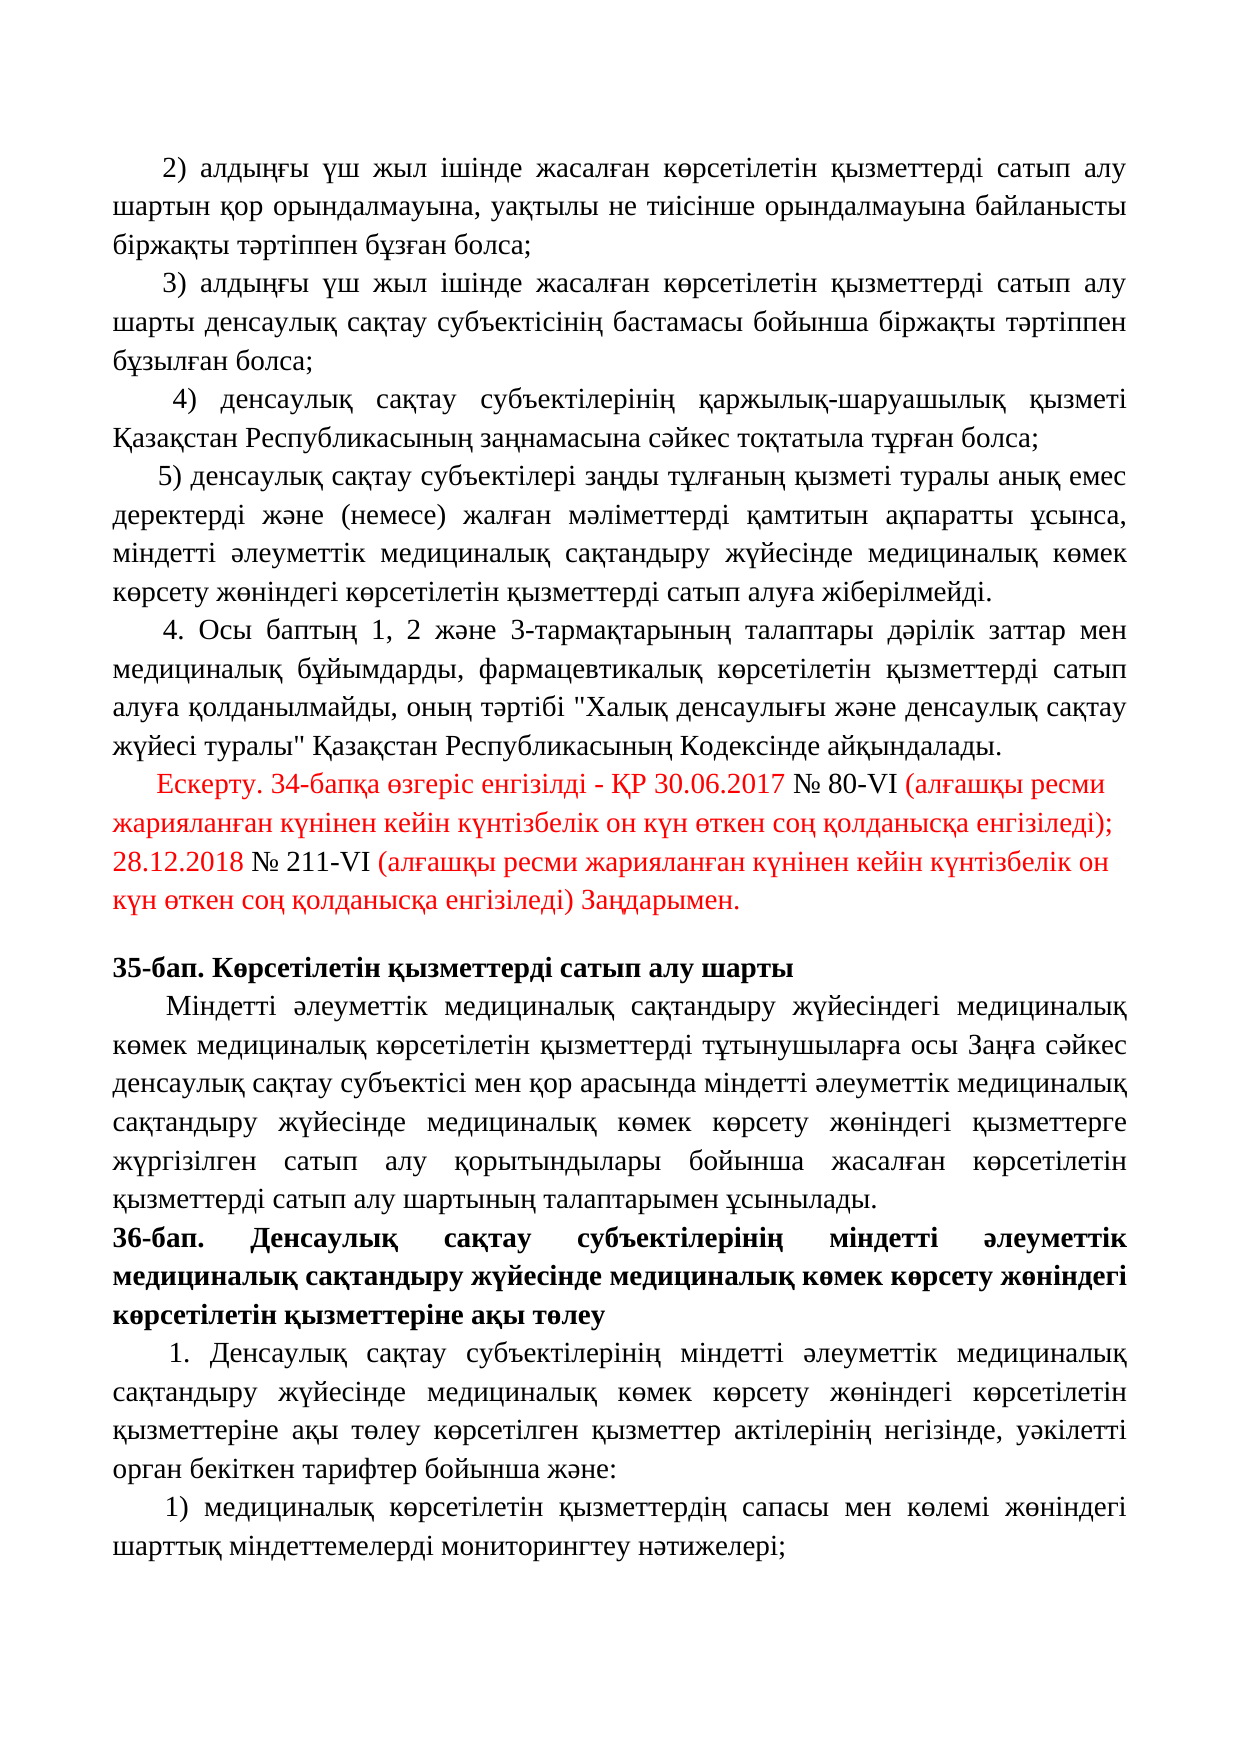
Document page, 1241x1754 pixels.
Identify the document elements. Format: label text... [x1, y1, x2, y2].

text Ескерту. 34-бапқа өзгеріс енгізілді - ҚР 30.06.2017 № 80-VI (алғашқы ресми жарияланған күнінен кейін күнтізбелік он күн өткен соң қолданысқа енгізіледі); 28.12.2018 № 211-VІ (алғашқы ресми жарияланған күнінен кейін күнтізбелік он күн өткен соң қолданысқа енгізіледі) Заңдарымен. [112, 767, 1128, 946]
text 2) алдыңғы үш жыл ішінде жасалған көрсетілетін қызметтерді сатып алу шартын қор орындалмауына, уақтылы не тиісінше орындалмауына байланысты біржақты тәртіппен бұзған болса; [112, 150, 1128, 261]
text 1) медициналық көрсетілетін қызметтердің сапасы мен көлемі жөніндегі шарттық міндеттемелерді мониторингтеу нәтижелері; [112, 1489, 1128, 1562]
text 36-бап. Денсаулық сақтау субъектілерінің міндетті әлеуметтік медициналық сақтандыру жүйесінде медициналық көмек көрсету жөніндегі көрсетілетін қызметтеріне ақы төлеу [112, 1220, 1128, 1330]
text 1. Денсаулық сақтау субъектілерінің міндетті әлеуметтік медициналық сақтандыру жүйесінде медициналық көмек көрсету жөніндегі көрсетілетін қызметтеріне ақы төлеу көрсетілген қызметтер актілерінің негізінде, уәкілетті орган бекіткен тарифтер бойынша және: [112, 1335, 1128, 1484]
text 35-бап. Көрсетілетін қызметтерді сатып алу шарты [112, 950, 1128, 983]
text 4) денсаулық сақтау субъектілерінің қаржылық-шаруашылық қызметі Қазақстан Республикасының заңнамасына сәйкес тоқтатыла тұрған болса; [112, 381, 1128, 453]
text 3) алдыңғы үш жыл ішінде жасалған көрсетілетін қызметтерді сатып алу шарты денсаулық сақтау субъектісінің бастамасы бойынша біржақты тәртіппен бұзылған болса; [112, 266, 1128, 376]
text 5) денсаулық сақтау субъектілері заңды тұлғаның қызметі туралы анық емес деректерді және (немесе) жалған мәліметтерді қамтитын ақпаратты ұсынса, міндетті әлеуметтік медициналық сақтандыру жүйесінде медициналық көмек көрсету жөніндегі көрсетілетін қызметтерді сатып алуға жіберілмейді. [112, 458, 1128, 607]
text 4. Осы баптың 1, 2 және 3-тармақтарының талаптары дәрілік заттар мен медициналық бұйымдарды, фармацевтикалық көрсетілетін қызметтерді сатып алуға қолданылмайды, оның тәртібі "Халық денсаулығы және денсаулық сақтау жүйесі туралы" Қазақстан Республикасының Кодексінде айқындалады. [112, 612, 1128, 762]
text Міндетті әлеуметтік медициналық сақтандыру жүйесіндегі медициналық көмек медициналық көрсетілетін қызметтерді тұтынушыларға осы Заңға сәйкес денсаулық сақтау субъектісі мен қор арасында міндетті әлеуметтік медициналық сақтандыру жүйесінде медициналық көмек көрсету жөніндегі қызметтерге жүргізілген сатып алу қорытындылары бойынша жасалған көрсетілетін қызметтерді сатып алу шартының талаптарымен ұсынылады. [112, 988, 1128, 1215]
